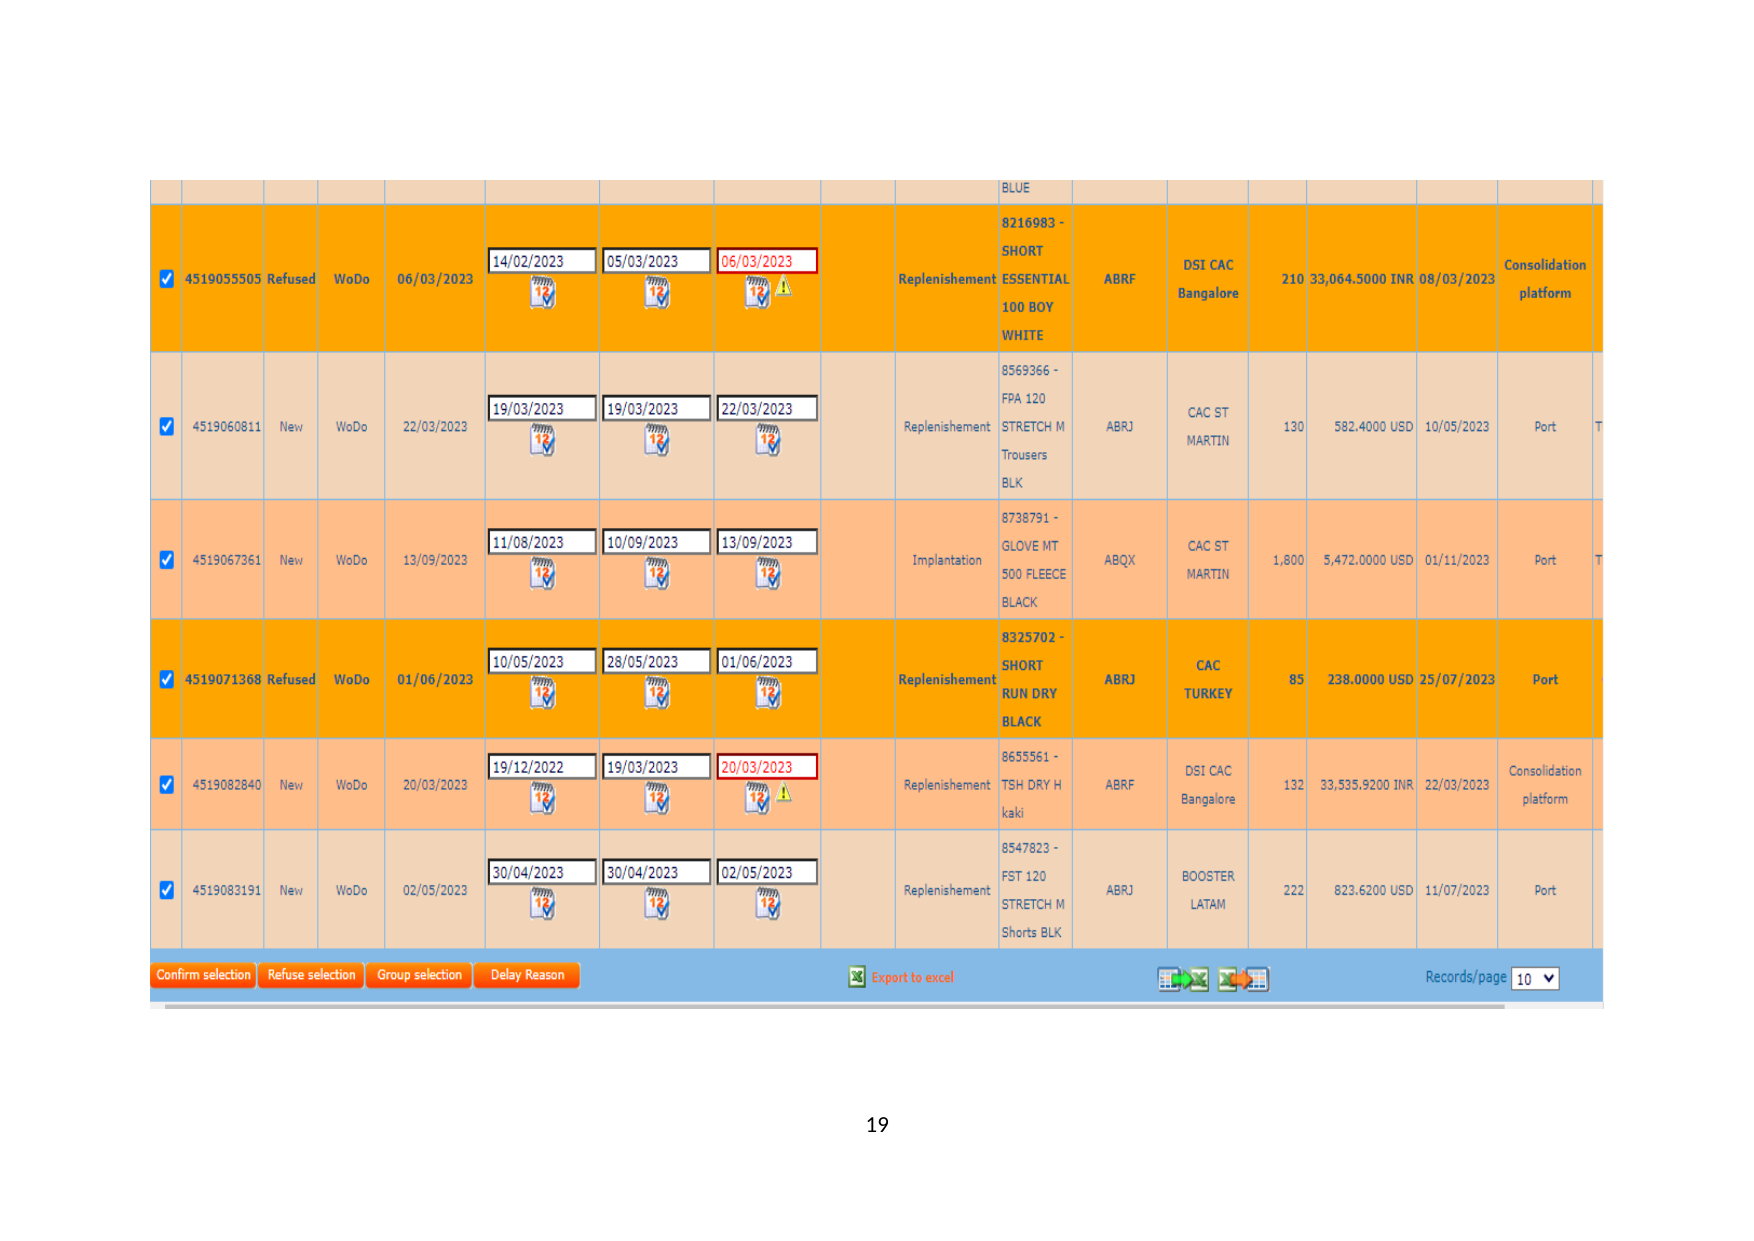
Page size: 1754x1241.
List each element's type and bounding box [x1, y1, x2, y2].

picture [150, 180, 1604, 1009]
